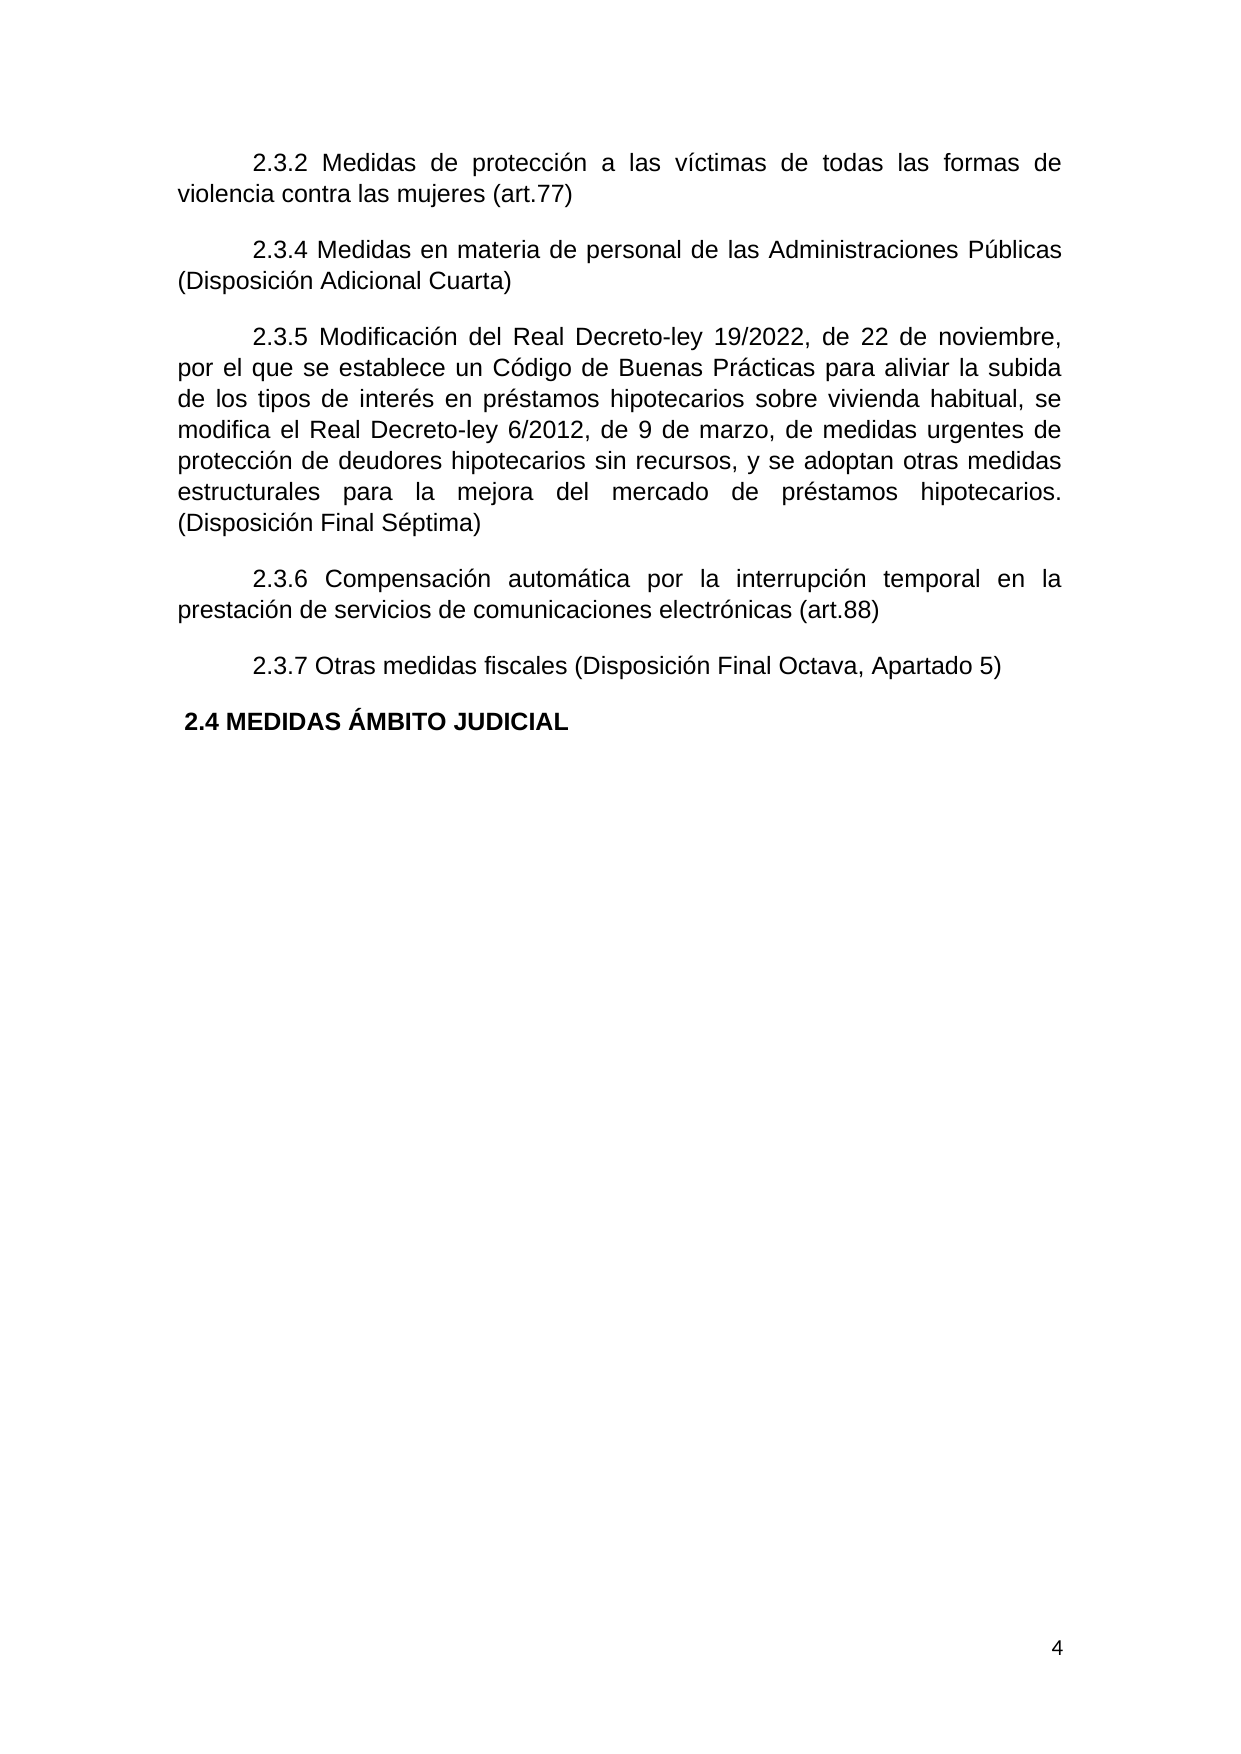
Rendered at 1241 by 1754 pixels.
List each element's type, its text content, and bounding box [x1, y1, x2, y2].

text 2.4 MEDIDAS ÁMBITO JUDICIAL [177, 707, 1063, 736]
text 2.3.5 Modificación del Real Decreto-ley 19/2022, de 22 de noviembre, por el que se establece un Código de Buenas Prácticas para aliviar la subida de los tipos de interés en préstamos hipotecarios sobre vivienda habitual, se modifica el Real Decreto-ley 6/2012, de 9 de marzo, de medidas urgentes de protección de deudores hipotecarios sin recursos, y se adoptan otras medidas estructurales para la mejora del mercado de préstamos hipotecarios. (Disposición Final Séptima) [177, 322, 1063, 537]
text 2.3.4 Medidas en materia de personal de las Administraciones Públicas (Disposición Adicional Cuarta) [177, 235, 1063, 294]
text 2.3.6 Compensación automática por la interrupción temporal en la prestación de servicios de comunicaciones electrónicas (art.88) [177, 564, 1063, 624]
text 2.3.7 Otras medidas fiscales (Disposición Final Octava, Apartado 5) [177, 651, 1063, 680]
text 2.3.2 Medidas de protección a las víctimas de todas las formas de violencia contra las mujeres (art.77) [177, 148, 1063, 207]
